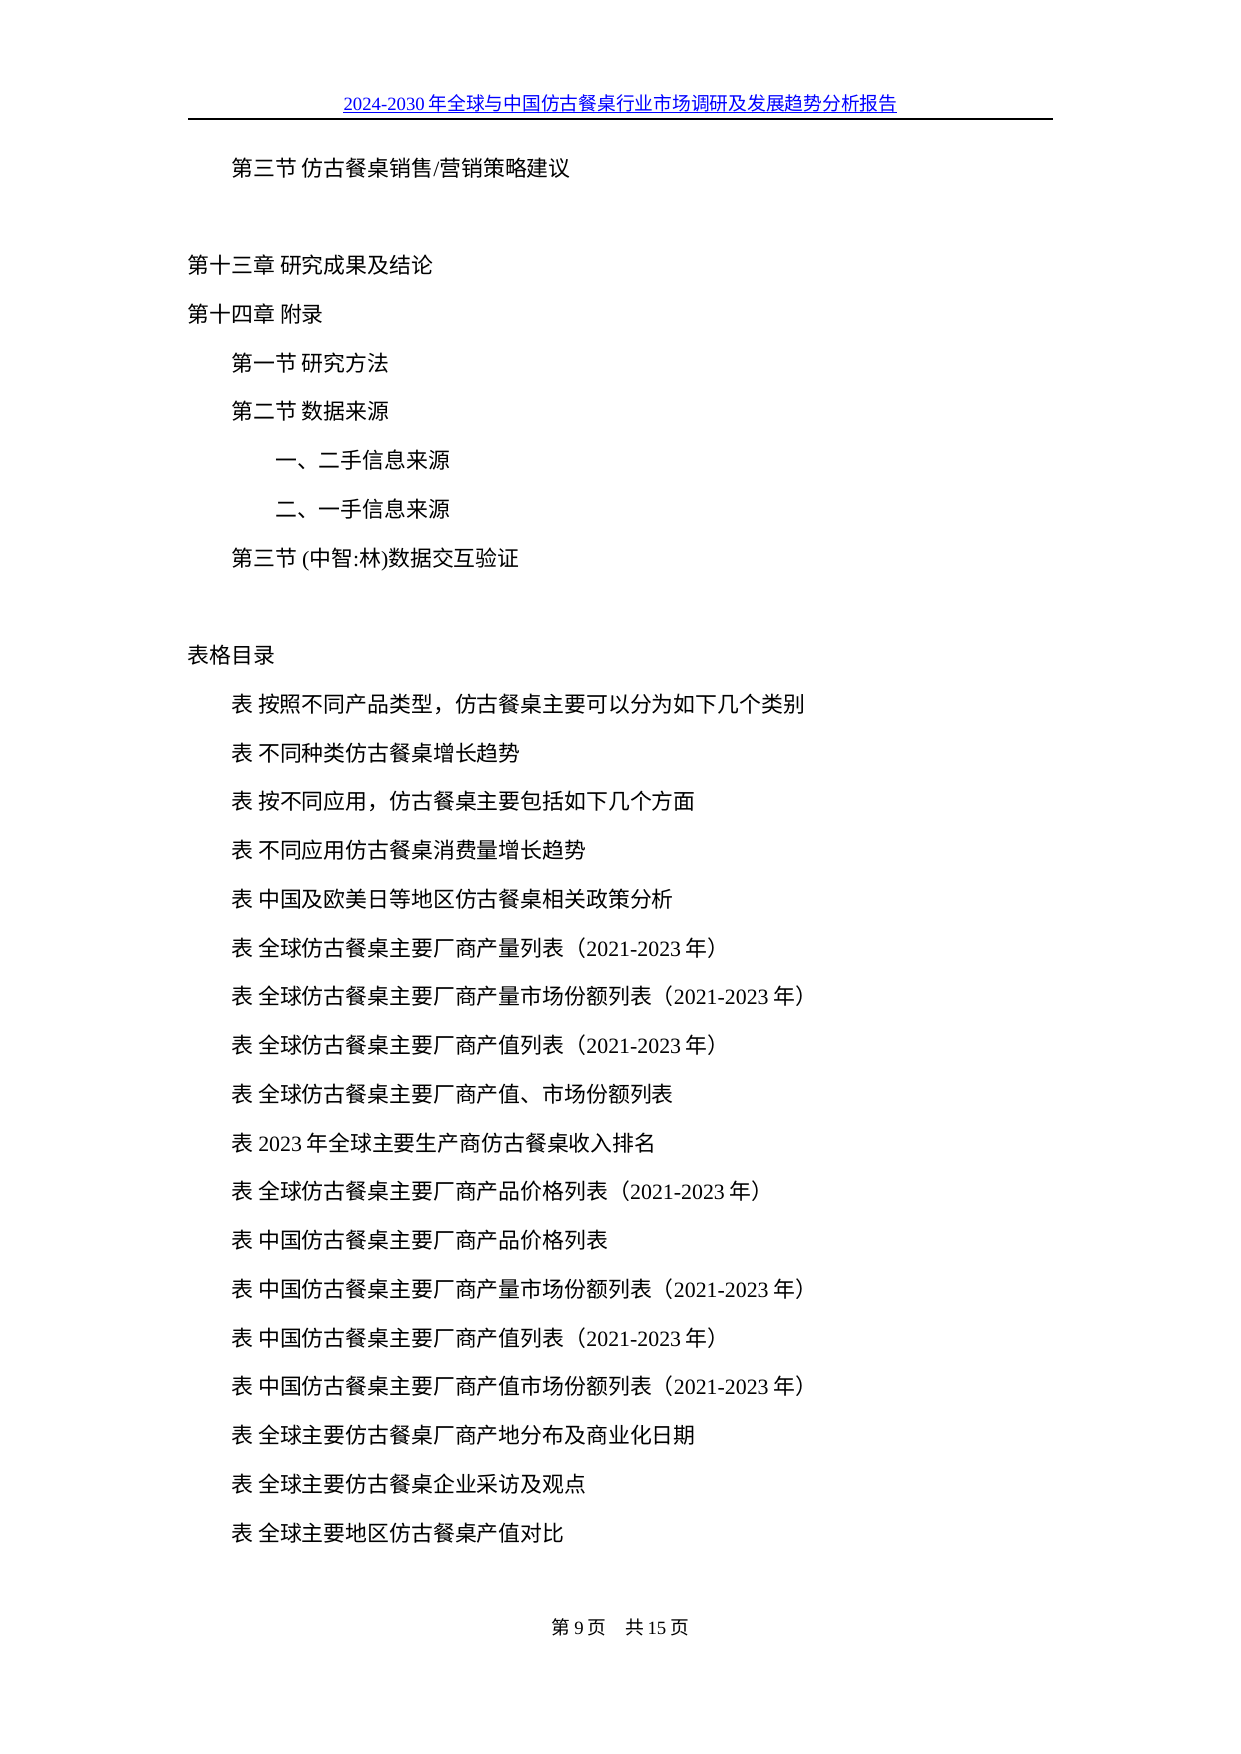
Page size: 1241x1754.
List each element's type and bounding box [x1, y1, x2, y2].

text [187, 150, 1053, 1548]
